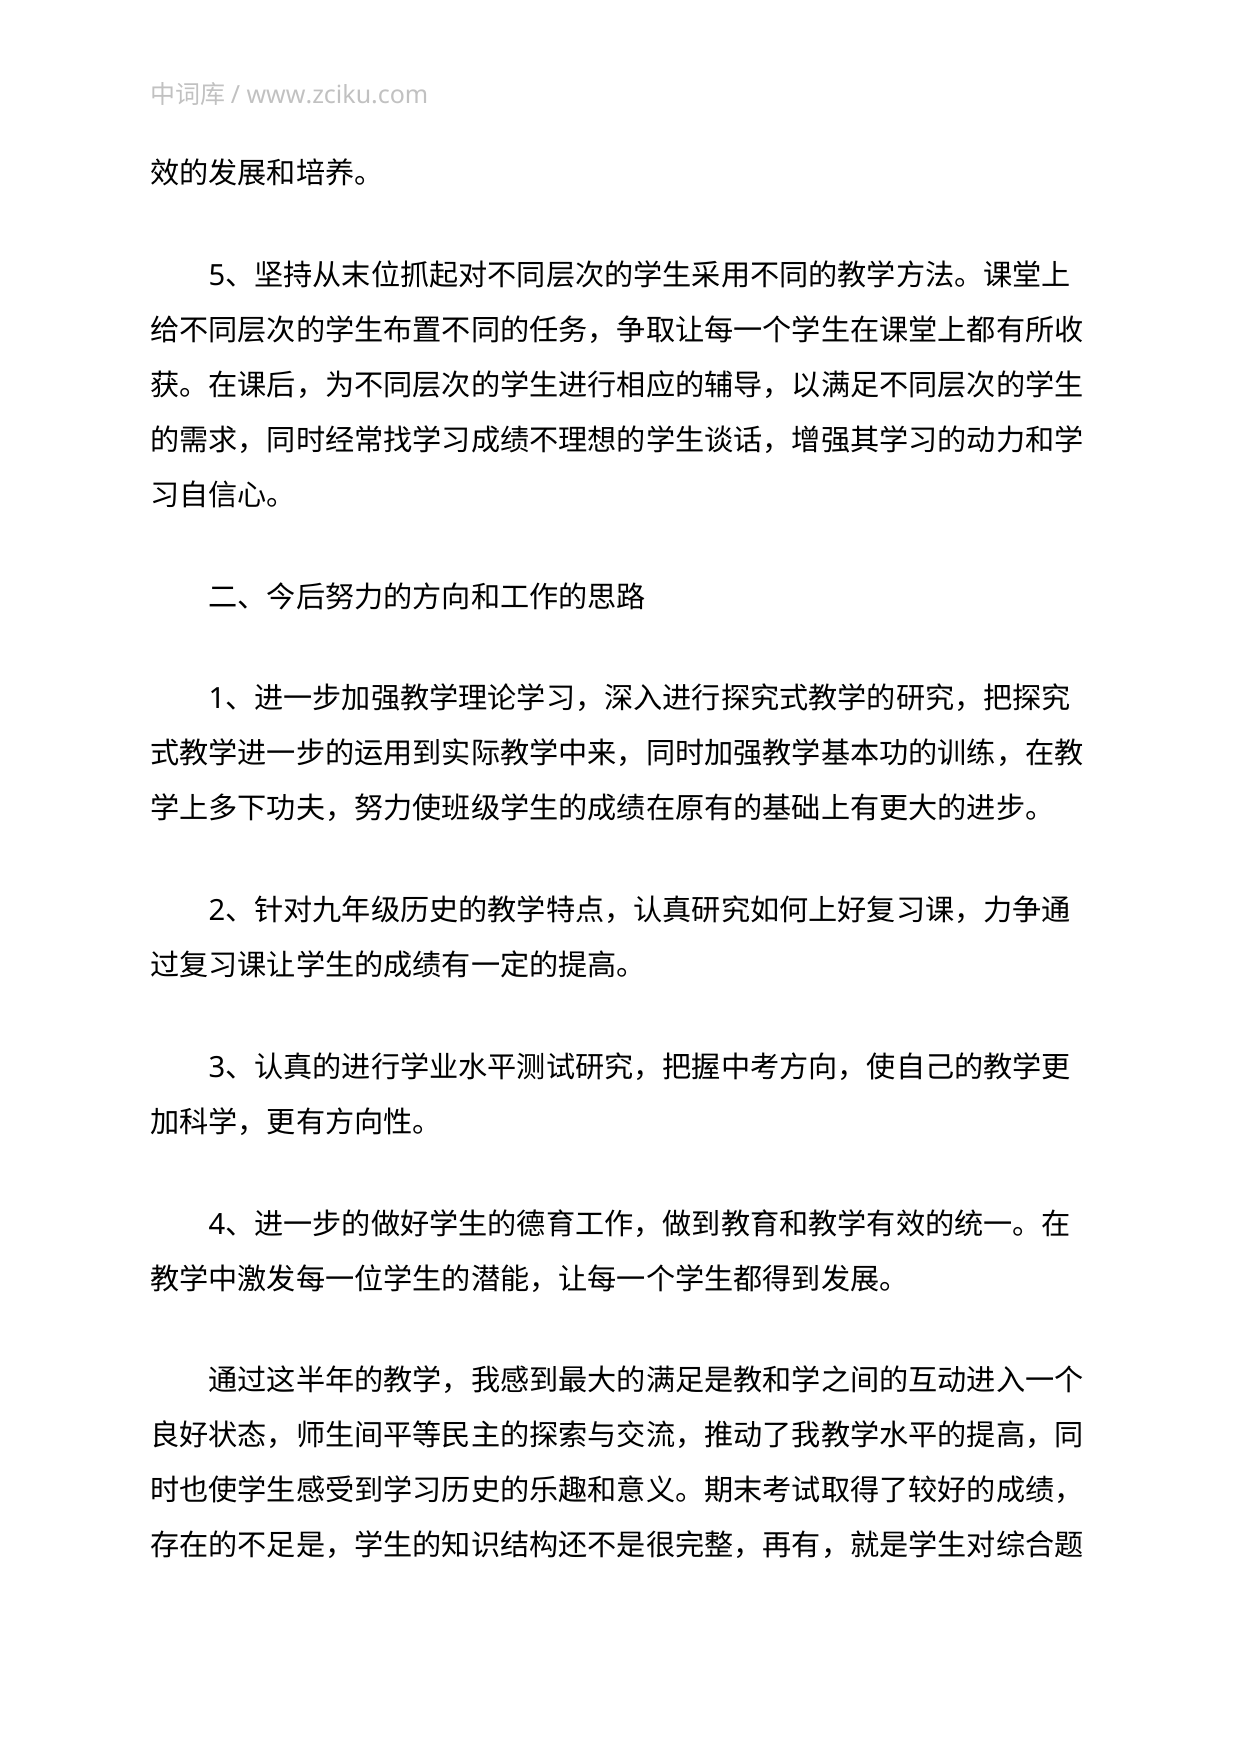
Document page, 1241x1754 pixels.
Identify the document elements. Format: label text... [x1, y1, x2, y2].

text 1、进一步加强教学理论学习，深入进行探究式教学的研究，把探究式教学进一步的运用到实际教学中来，同时加强教学基本功的训练，在教学上多下功夫，努力使班级学生的成绩在原有的基础上有更大的进步。 [150, 675, 1090, 827]
text 5、坚持从末位抓起对不同层次的学生采用不同的教学方法。课堂上给不同层次的学生布置不同的任务，争取让每一个学生在课堂上都有所收获。在课后，为不同层次的学生进行相应的辅导，以满足不同层次的学生的需求，同时经常找学习成绩不理想的学生谈话，增强其学习的动力和学习自信心。 [150, 252, 1090, 514]
text 3、认真的进行学业水平测试研究，把握中考方向，使自己的教学更加科学，更有方向性。 [150, 1043, 1090, 1141]
text 4、进一步的做好学生的德育工作，做到教育和教学有效的统一。在教学中激发每一位学生的潜能，让每一个学生都得到发展。 [150, 1200, 1090, 1297]
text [150, 150, 1090, 192]
text 2、针对九年级历史的教学特点，认真研究如何上好复习课，力争通过复习课让学生的成绩有一定的提高。 [150, 887, 1090, 984]
text 二、今后努力的方向和工作的思路 [150, 573, 1090, 616]
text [150, 1357, 1090, 1564]
